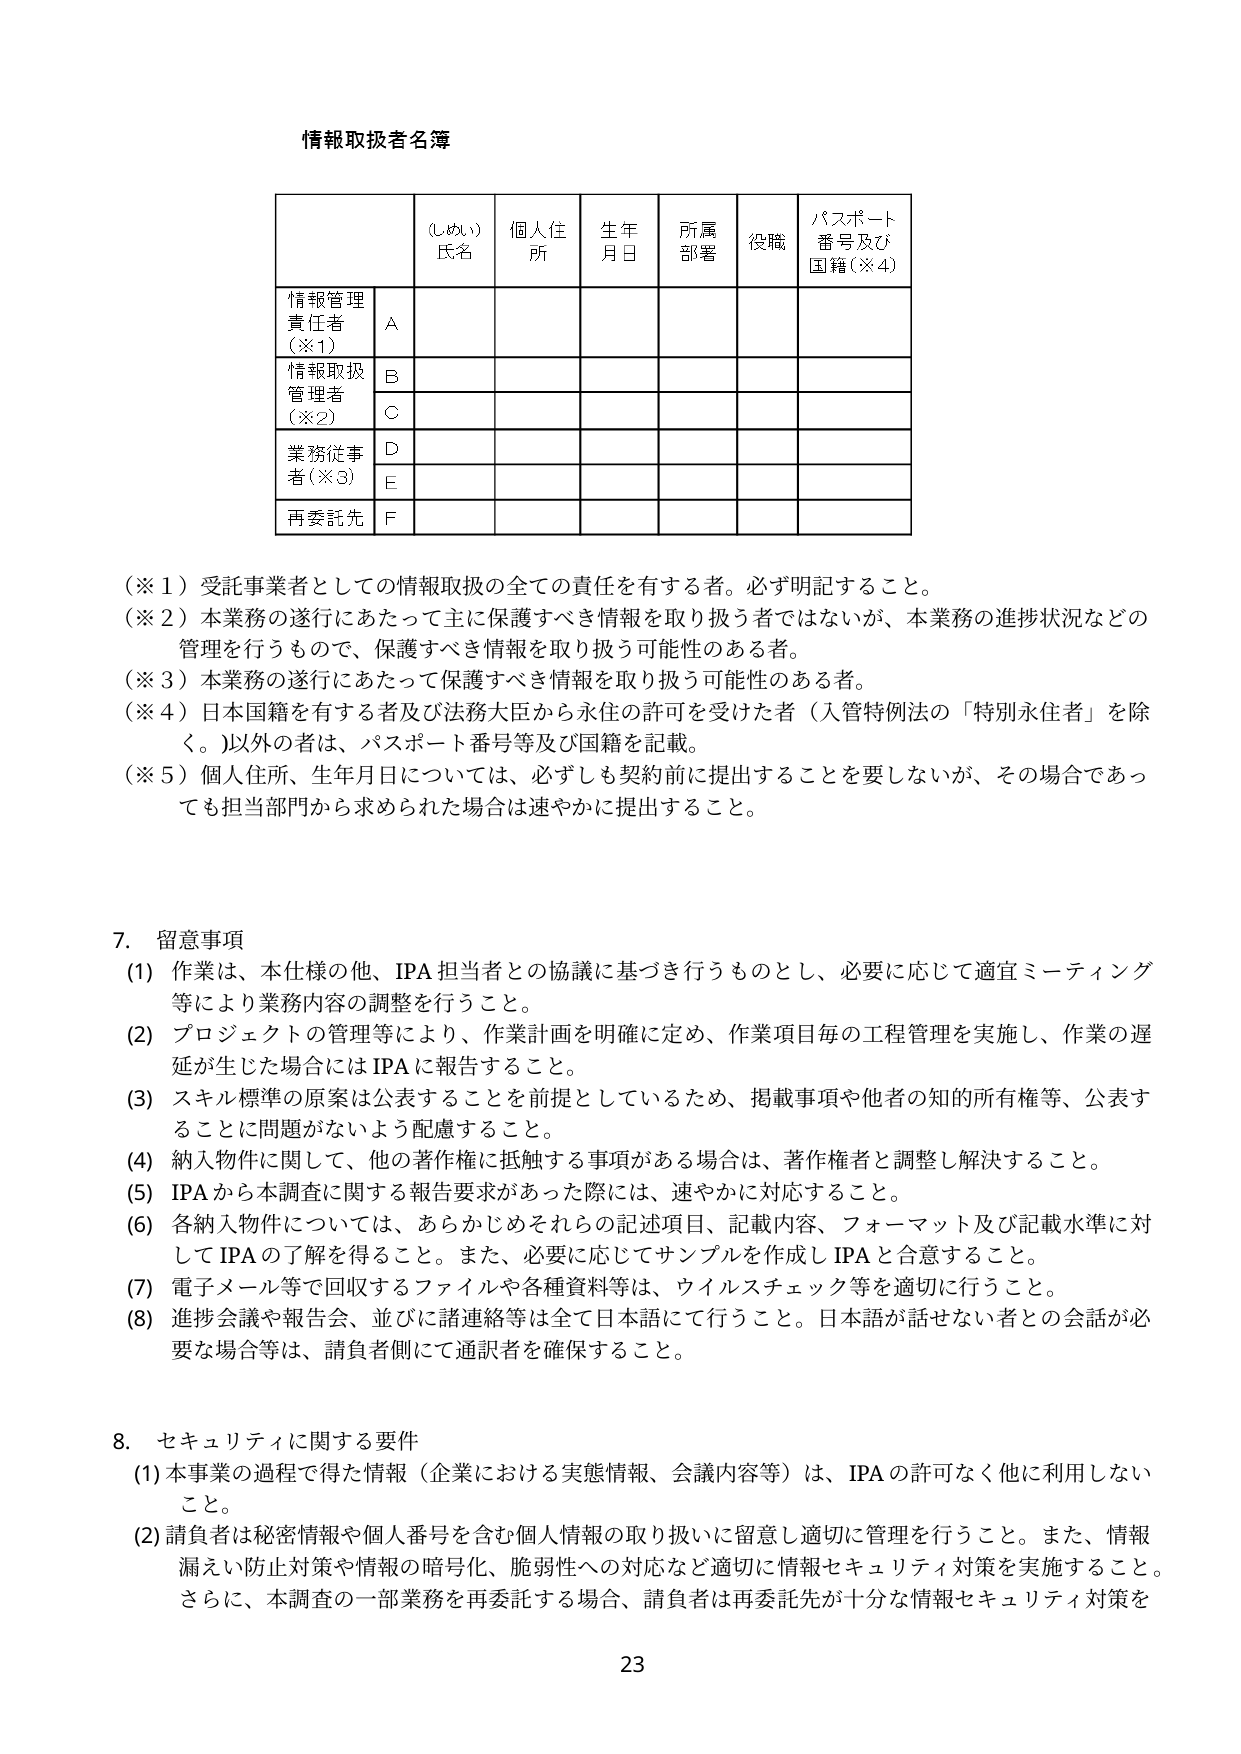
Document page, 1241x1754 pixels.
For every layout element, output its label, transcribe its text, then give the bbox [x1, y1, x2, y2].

text （※２）本業務の遂行にあたって主に保護すべき情報を取り扱う者ではないが、本業務の進捗状況などの管理を行うもので、保護すべき情報を取り扱う可能性のある者。 [112, 601, 1153, 664]
list スキル標準の原案は公表することを前提としているため、掲載事項や他者の知的所有権等、公表することに問題がないよう配慮すること。 [127, 1081, 1153, 1144]
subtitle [134, 1519, 1153, 1613]
text （※５）個人住所、生年月日については、必ずしも契約前に提出することを要しないが、その場合であっても担当部門から求められた場合は速やかに提出すること。 [112, 758, 1153, 821]
picture [274, 118, 949, 540]
text （※１）受託事業者としての情報取扱の全ての責任を有する者。必ず明記すること。 [112, 569, 1132, 601]
list 納入物件に関して、他の著作権に抵触する事項がある場合は、著作権者と調整し解決すること。 [127, 1144, 1153, 1175]
subtitle 留意事項 [112, 923, 1153, 954]
text （※４）日本国籍を有する者及び法務大臣から永住の許可を受けた者（入管特例法の「特別永住者」を除く。)以外の者は、パスポート番号等及び国籍を記載。 [112, 695, 1153, 758]
subtitle セキュリティに関する要件 [112, 1424, 1153, 1456]
subtitle (1) 本事業の過程で得た情報（企業における実態情報、会議内容等）は、IPAの許可なく他に利用しないこと。 [134, 1456, 1153, 1519]
list プロジェクトの管理等により、作業計画を明確に定め、作業項目毎の工程管理を実施し、作業の遅延が生じた場合にはIPAに報告すること。 [127, 1018, 1153, 1081]
text （※３）本業務の遂行にあたって保護すべき情報を取り扱う可能性のある者。 [112, 664, 1132, 695]
list 作業は、本仕様の他、IPA担当者との協議に基づき行うものとし、必要に応じて適宜ミーティング等により業務内容の調整を行うこと。 [127, 954, 1153, 1018]
list 進捗会議や報告会、並びに諸連絡等は全て日本語にて行うこと。日本語が話せない者との会話が必要な場合等は、請負者側にて通訳者を確保すること。 [127, 1302, 1153, 1364]
list 電子メール等で回収するファイルや各種資料等は、ウイルスチェック等を適切に行うこと。 [127, 1270, 1153, 1302]
list 各納入物件については、あらかじめそれらの記述項目、記載内容、フォーマット及び記載水準に対してIPAの了解を得ること。また、必要に応じてサンプルを作成しIPAと合意すること。 [127, 1207, 1153, 1270]
list IPAから本調査に関する報告要求があった際には、速やかに対応すること。 [127, 1175, 1153, 1207]
